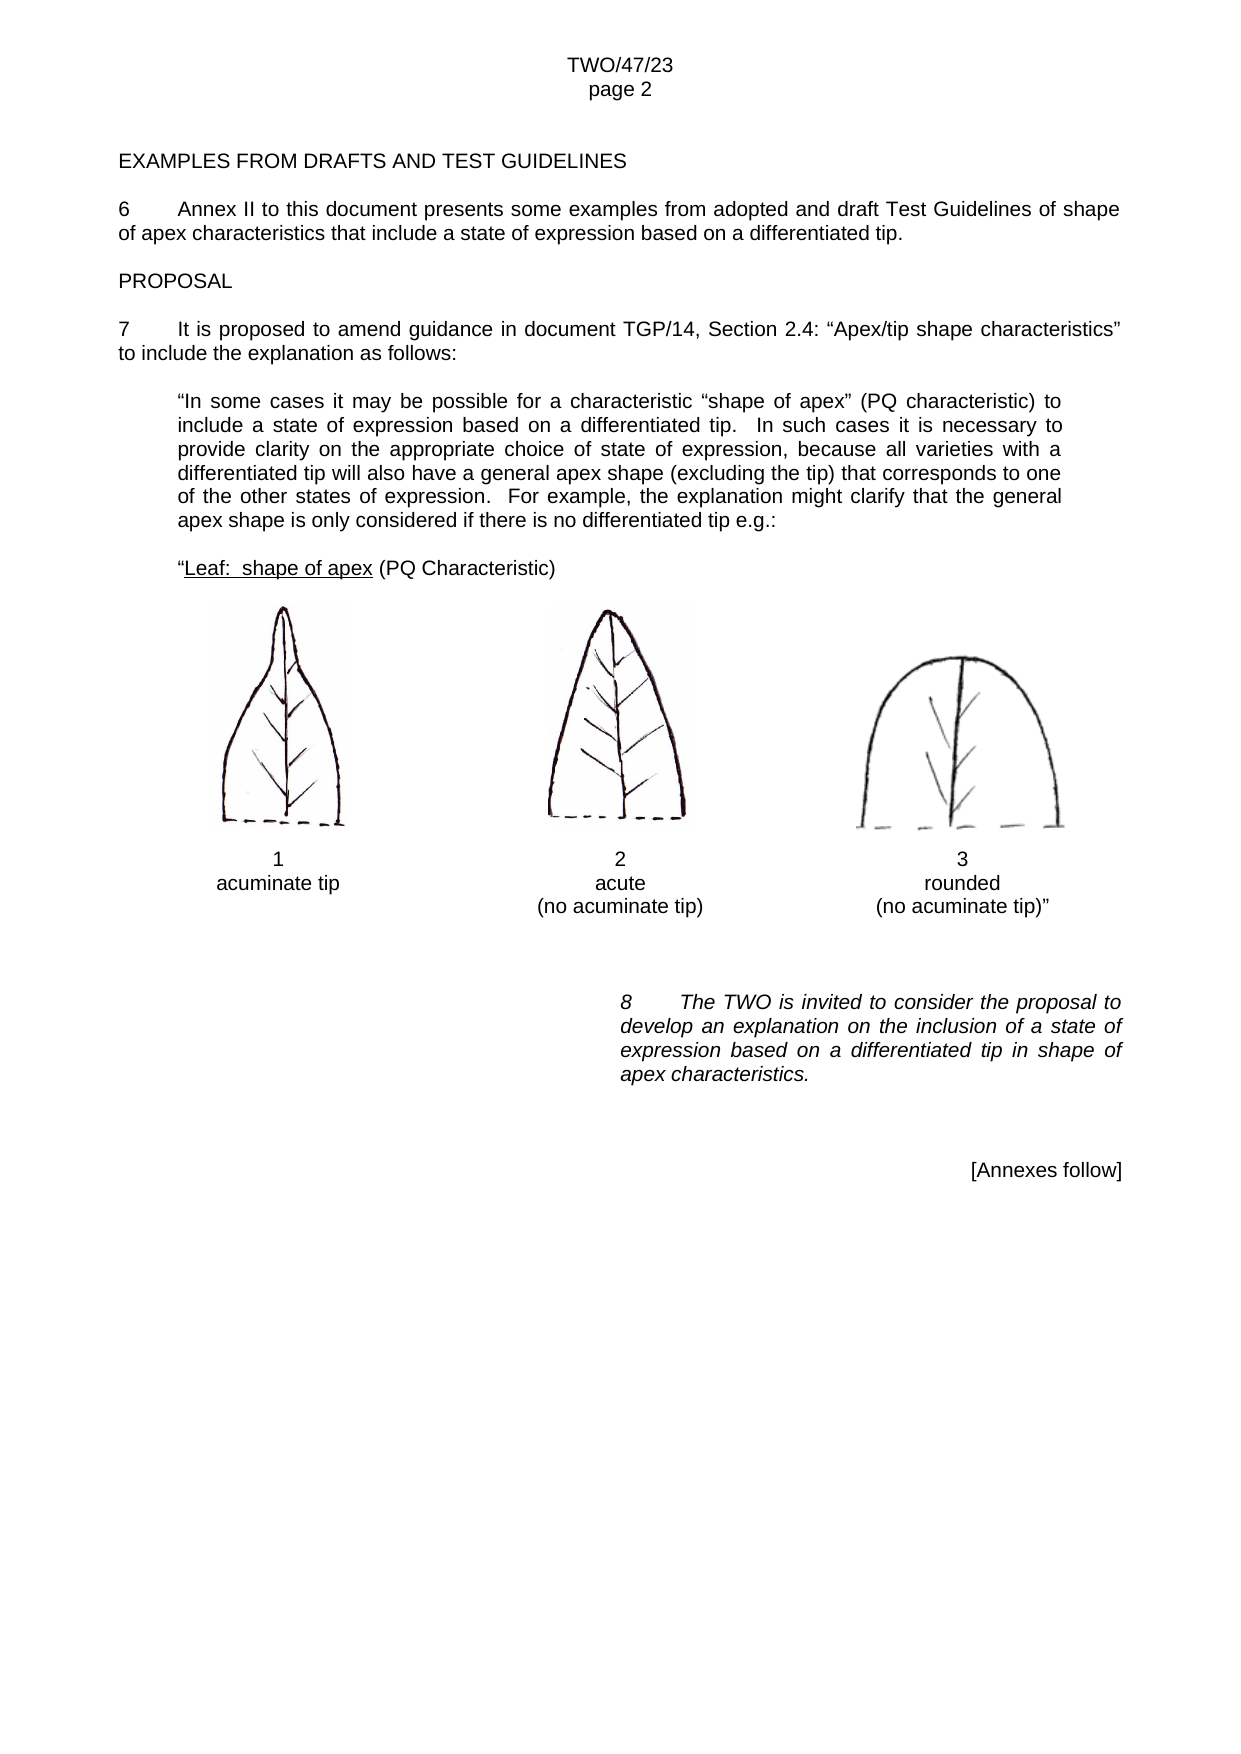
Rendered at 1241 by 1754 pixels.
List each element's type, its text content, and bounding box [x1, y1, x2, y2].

table_cell 3 [791, 846, 1133, 870]
text “Leaf: shape of apex (PQ Characteristic) [118, 556, 1122, 580]
text “In some cases it may be possible for a characteristic “shape of apex” (PQ characteristic) to include a state of expression based on a differentiated tip. In such cases it is necessary to provide clarity on the appropriate choice of state of expression, because all varieties with a differentiated tip will also have a general apex shape (excluding the tip) that corresponds to one of the other states of expression. For example, the explanation might clarify that the general apex shape is only considered if there is no differentiated tip e.g.: [177, 388, 1063, 532]
picture [548, 604, 693, 827]
picture [208, 604, 348, 827]
text It is proposed to amend guidance in document TGP/14, Section 2.4: “Apex/tip shape characteristics” to include the explanation as follows: [118, 317, 1122, 364]
subtitle EXAMPLES FROM DRAFTS AND TEST GUIDELINES [118, 149, 1122, 173]
table_cell acuminate tip [107, 870, 449, 918]
table_header [107, 604, 449, 846]
picture [856, 652, 1069, 847]
text The TWO is invited to consider the proposal to develop an explanation on the inclusion of a state of expression based on a differentiated tip in shape of apex characteristics. [620, 990, 1122, 1086]
table_header [449, 604, 791, 846]
table_cell 2 [449, 846, 791, 870]
table_cell rounded (no acuminate tip)” [791, 870, 1133, 918]
text Annex II to this document presents some examples from adopted and draft Test Guidelines of shape of apex characteristics that include a state of expression based on a differentiated tip. [118, 197, 1122, 245]
table_header [791, 604, 1133, 846]
text [Annexes follow] [620, 1158, 1122, 1182]
table_cell acute (no acuminate tip) [449, 870, 791, 918]
subtitle PROPOSAL [118, 269, 1122, 293]
table_cell 1 [107, 846, 449, 870]
